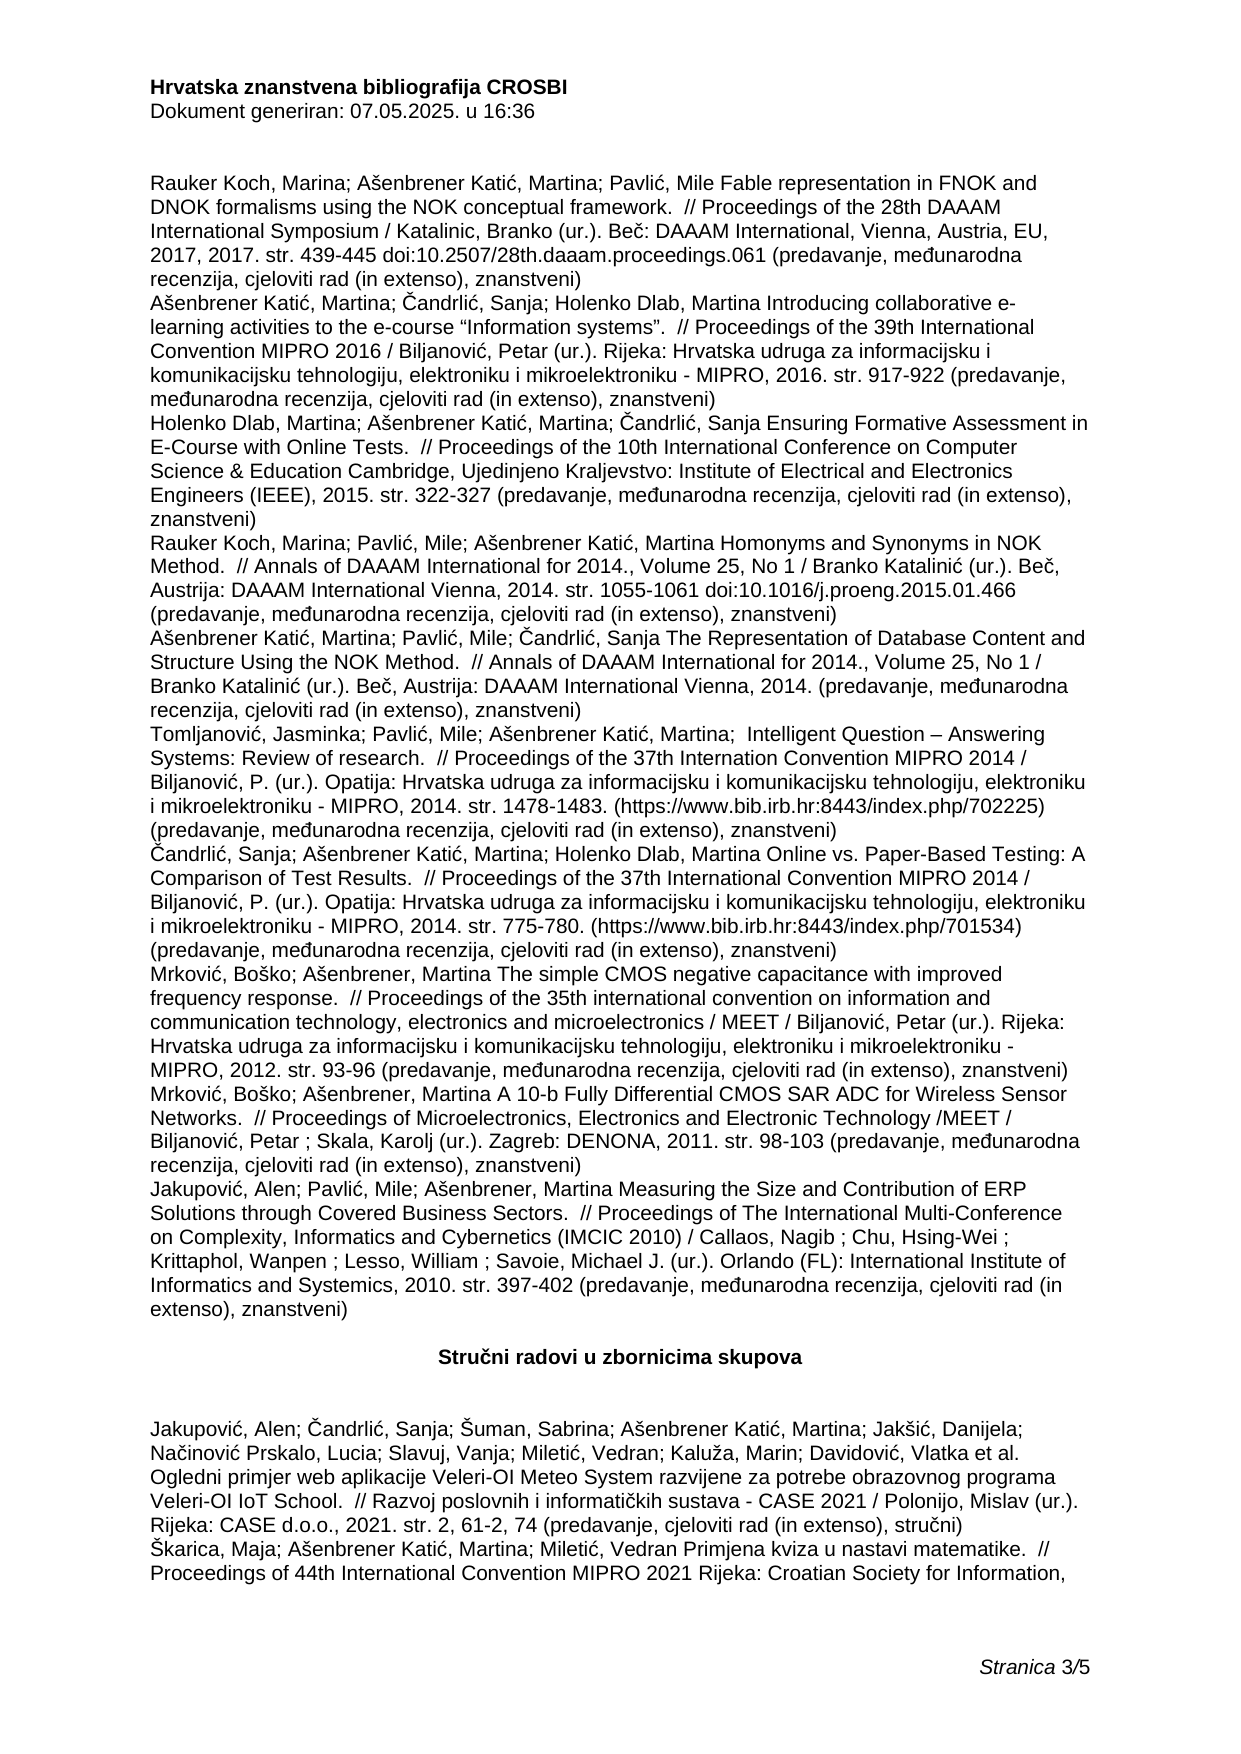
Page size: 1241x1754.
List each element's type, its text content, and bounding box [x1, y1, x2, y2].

text Rauker Koch, Marina; Ašenbrener Katić, Martina; Pavlić, Mile [150, 171, 1090, 291]
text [150, 1537, 1090, 1584]
text Ašenbrener Katić, Martina; Pavlić, Mile; Čandrlić, Sanja [150, 626, 1090, 722]
text Holenko Dlab, Martina; Ašenbrener Katić, Martina; Čandrlić, Sanja [150, 411, 1090, 530]
text Rauker Koch, Marina; Pavlić, Mile; Ašenbrener Katić, Martina [150, 530, 1090, 626]
text Mrković, Boško; Ašenbrener, Martina [150, 962, 1090, 1081]
text Čandrlić, Sanja; Ašenbrener Katić, Martina; Holenko Dlab, Martina [150, 842, 1090, 962]
subtitle Stručni radovi u zbornicima skupova [150, 1345, 1090, 1369]
text Jakupović, Alen; Pavlić, Mile; Ašenbrener, Martina [150, 1177, 1090, 1321]
text Tomljanović, Jasminka; Pavlić, Mile; Ašenbrener Katić, Martina; [150, 722, 1090, 842]
text Ašenbrener Katić, Martina; Čandrlić, Sanja; Holenko Dlab, Martina [150, 291, 1090, 411]
text Mrković, Boško; Ašenbrener, Martina [150, 1081, 1090, 1177]
text Jakupović, Alen; Čandrlić, Sanja; Šuman, Sabrina; Ašenbrener Katić, Martina; Jakšić, Danijela; Načinović Prskalo, Lucia; Slavuj, Vanja; Miletić, Vedran; Kaluža, Marin; Davidović, Vlatka et al. [150, 1417, 1090, 1537]
